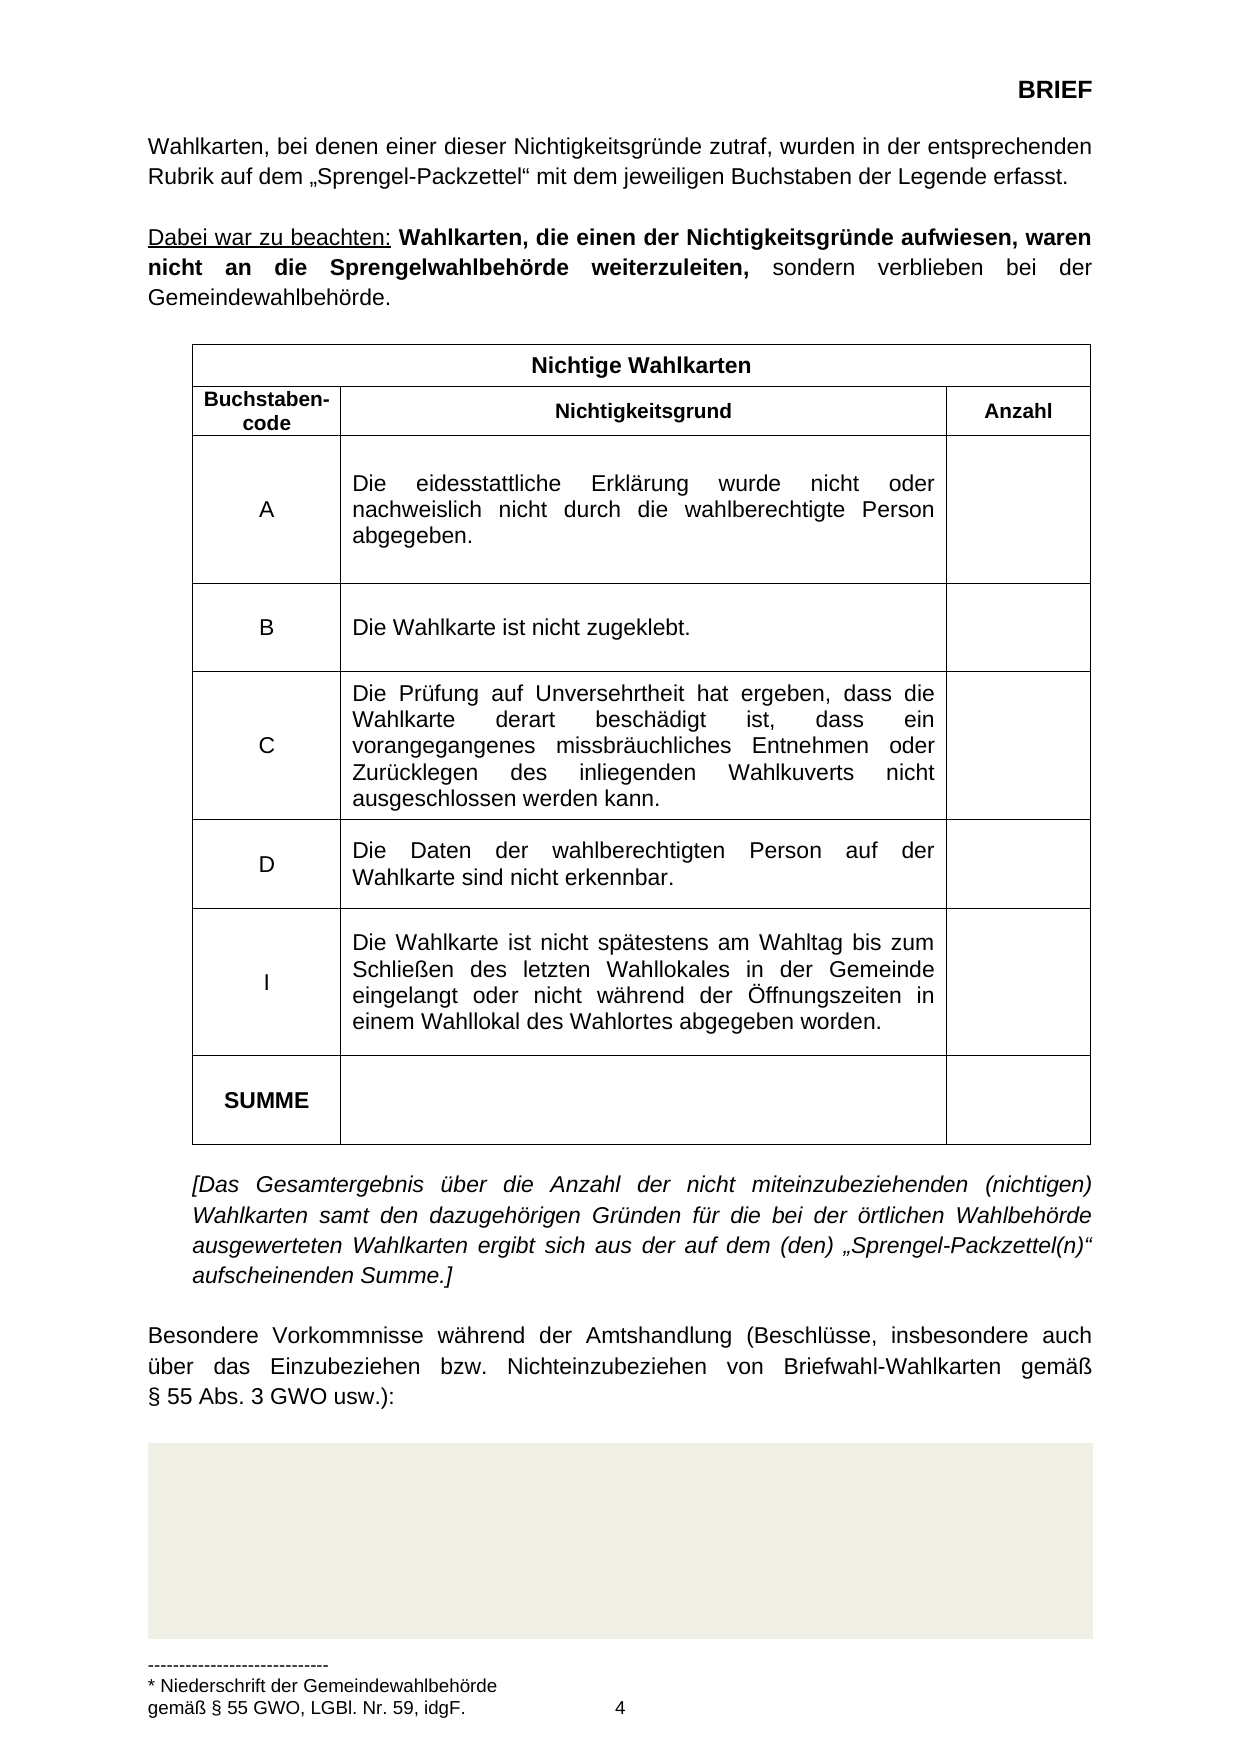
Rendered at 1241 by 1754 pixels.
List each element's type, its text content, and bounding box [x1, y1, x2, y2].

text Besondere Vorkommnisse während der Amtshandlung (Beschlüsse, insbesondere auch über das Einzubeziehen bzw. Nichteinzubeziehen von Briefwahl-Wahlkarten gemäß § 55 Abs. 3 GWO usw.): [148, 1322, 1092, 1409]
table_cell C [193, 672, 340, 819]
table_cell D [193, 820, 340, 908]
text [Das Gesamtergebnis über die Anzahl der nicht miteinzubeziehenden (nichtigen) Wahlkarten samt den dazugehörigen Gründen für die bei der örtlichen Wahlbehörde ausgewerteten Wahlkarten ergibt sich aus der auf dem (den) „Sprengel-Packzettel(n)“ aufscheinenden Summe.] [192, 1171, 1092, 1288]
table_cell Die Wahlkarte ist nicht zugeklebt. [341, 584, 946, 671]
table_cell Buchstaben-code [193, 387, 340, 435]
table_cell [947, 672, 1090, 819]
table_cell [341, 1056, 946, 1144]
table_cell B [193, 584, 340, 671]
table_cell [947, 909, 1090, 1055]
table_header [148, 1443, 1093, 1639]
table_cell I [193, 909, 340, 1055]
table_cell [947, 820, 1090, 908]
table_cell Die Prüfung auf Unversehrtheit hat ergeben, dass die Wahlkarte derart beschädigt ist, dass ein vorangegangenes missbräuchliches Entnehmen oder Zurücklegen des inliegenden Wahlkuverts nicht ausgeschlossen werden kann. [341, 672, 946, 819]
table_cell A [193, 436, 340, 583]
table_cell [947, 584, 1090, 671]
table_cell [947, 436, 1090, 583]
table_cell Nichtigkeitsgrund [341, 387, 946, 435]
table_cell Anzahl [947, 387, 1090, 435]
table_cell Die eidesstattliche Erklärung wurde nicht oder nachweislich nicht durch die wahlberechtigte Person abgegeben. [341, 436, 946, 583]
table_cell SUMME [193, 1056, 340, 1144]
table_cell Die Wahlkarte ist nicht spätestens am Wahltag bis zum Schließen des letzten Wahllokales in der Gemeinde eingelangt oder nicht während der Öffnungszeiten in einem Wahllokal des Wahlortes abgegeben worden. [341, 909, 946, 1055]
text Dabei war zu beachten: Wahlkarten, die einen der Nichtigkeitsgründe aufwiesen, waren nicht an die Sprengelwahlbehörde weiterzuleiten, sondern verblieben bei der Gemeindewahlbehörde. [148, 223, 1092, 310]
table_cell Die Daten der wahlberechtigten Person auf der Wahlkarte sind nicht erkennbar. [341, 820, 946, 908]
table_header Nichtige Wahlkarten [193, 345, 1090, 386]
table_cell [947, 1056, 1090, 1144]
text Wahlkarten, bei denen einer dieser Nichtigkeitsgründe zutraf, wurden in der entsprechenden Rubrik auf dem „Sprengel-Packzettel“ mit dem jeweiligen Buchstaben der Legende erfasst. [148, 133, 1092, 189]
